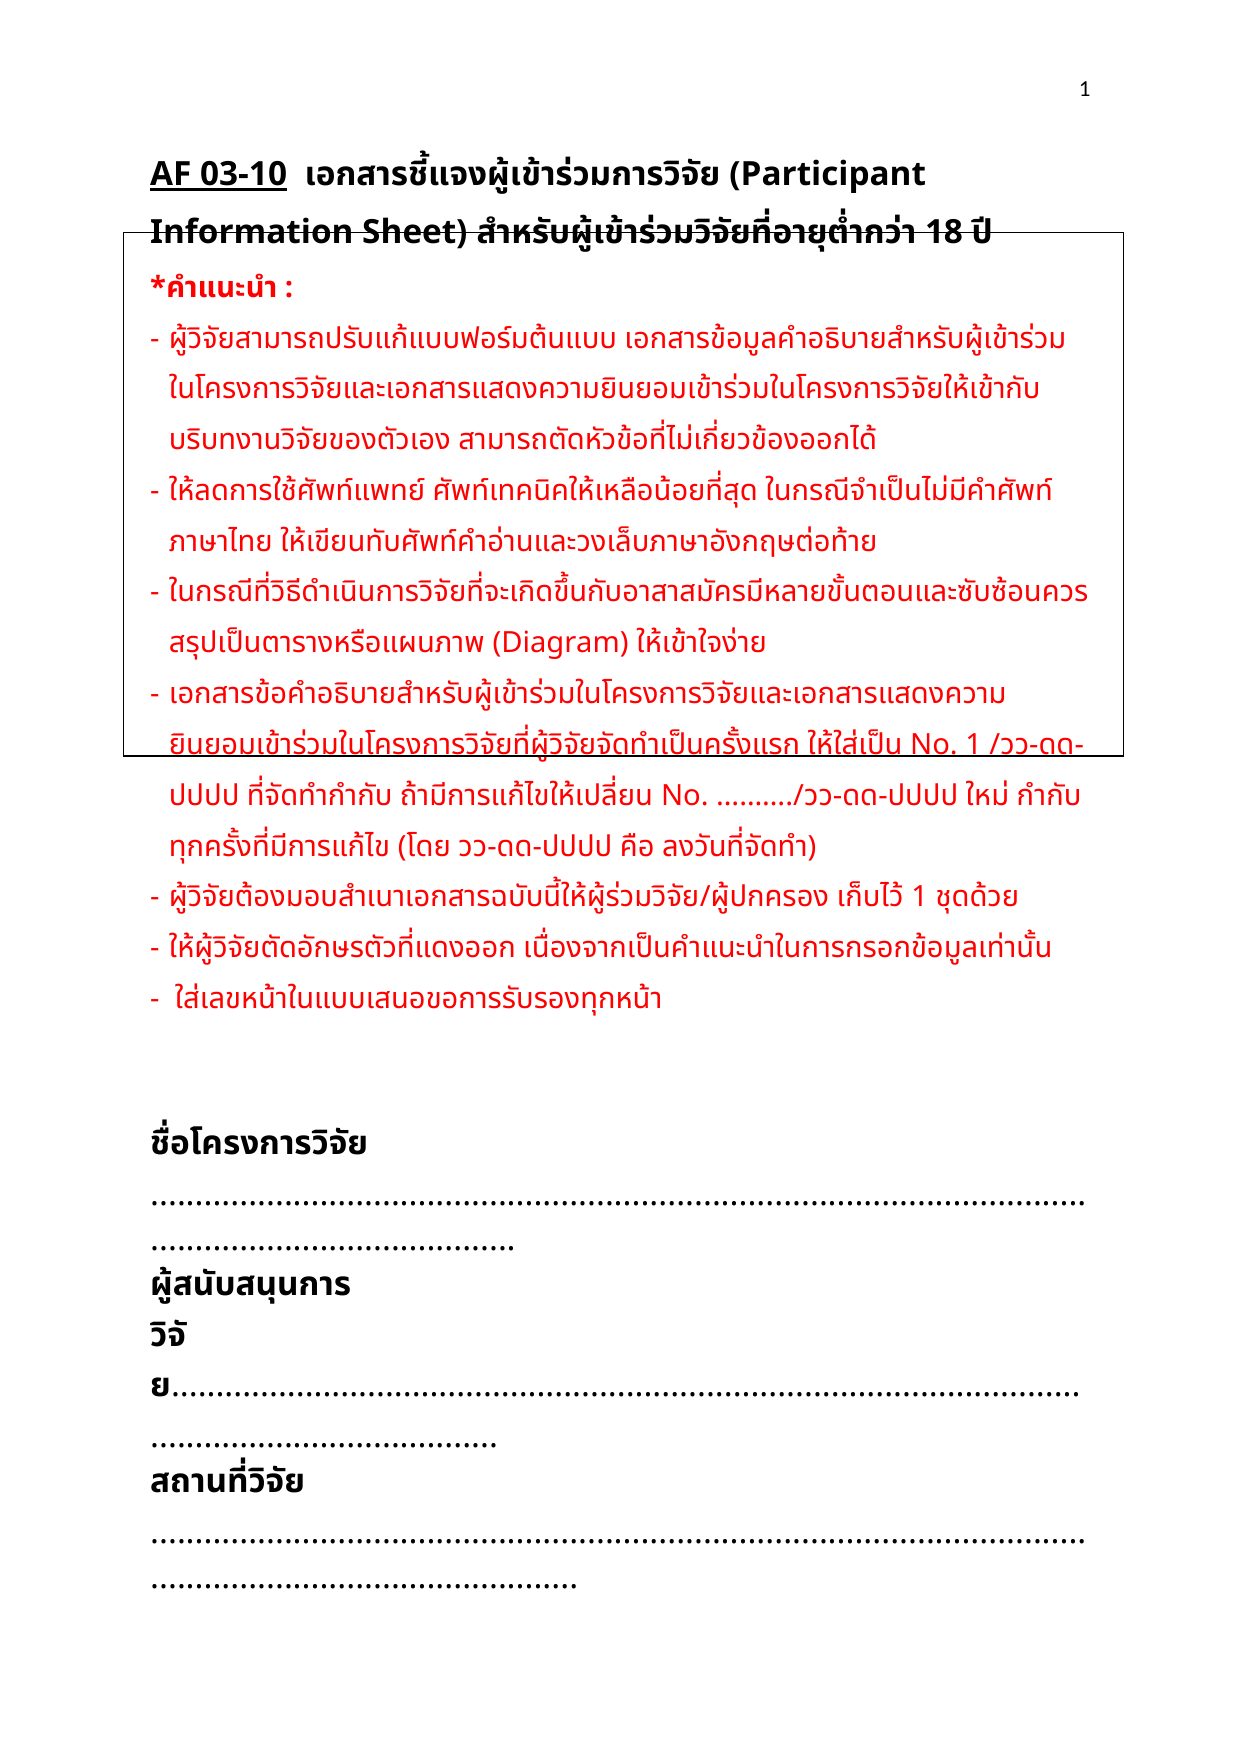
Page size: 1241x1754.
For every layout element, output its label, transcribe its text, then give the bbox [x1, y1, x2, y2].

text ผู้สนับสนุนการวิจัย............................................................................................................................................. [150, 1260, 1090, 1457]
text - เอกสารข้อคำอธิบายสำหรับผู้เข้าร่วมในโครงการวิจัยและเอกสารแสดงความยินยอมเข้าร่วมในโครงการวิจัยที่ผู้วิจัยจัดทำเป็นครั้งแรก ให้ใส่เป็น No. 1 /วว-ดด-ปปปป ที่จัดทำกำกับ ถ้ามีการแก้ไขให้เปลี่ยน No. ………./วว-ดด-ปปปป ใหม่ กำกับทุกครั้งที่มีการแก้ไข (โดย วว-ดด-ปปปป คือ ลงวันที่จัดทำ) [150, 672, 1090, 755]
text - ผู้วิจัยต้องมอบสำเนาเอกสารฉบับนี้ให้ผู้ร่วมวิจัย/ผู้ปกครอง เก็บไว้ 1 ชุดด้วย [150, 876, 1090, 920]
text *คำแนะนำ : [150, 266, 1090, 311]
text AF 03-10 เอกสารชี้แจงผู้เข้าร่วมการวิจัย (Participant Information Sheet) สำหรับผู้เข้าร่วมวิจัยที่อายุต่ำกว่า 18 ปี [150, 233, 1090, 259]
text - ผู้วิจัยสามารถปรับแก้แบบฟอร์มต้นแบบ เอกสารข้อมูลคำอธิบายสำหรับผู้เข้าร่วมในโครงการวิจัยและเอกสารแสดงความยินยอมเข้าร่วมในโครงการวิจัยให้เข้ากับบริบทงานวิจัยของตัวเอง สามารถตัดหัวข้อที่ไม่เกี่ยวข้องออกได้ [150, 317, 1090, 463]
text - ให้ผู้วิจัยตัดอักษรตัวที่แดงออก เนื่องจากเป็นคำแนะนำในการกรอกข้อมูลเท่านั้น [150, 926, 1090, 971]
text - ให้ลดการใช้ศัพท์แพทย์ ศัพท์เทคนิคให้เหลือน้อยที่สุด ในกรณีจำเป็นไม่มีคำศัพท์ภาษาไทย ให้เขียนทับศัพท์คำอ่านและวงเล็บภาษาอังกฤษต่อท้าย [150, 469, 1090, 564]
text AF 03-10 เอกสารชี้แจงผู้เข้าร่วมการวิจัย (Participant Information Sheet) สำหรับผู้เข้าร่วมวิจัยที่อายุต่ำกว่า 18 ปี [150, 150, 1090, 232]
text ชื่อโครงการวิจัย .................................................................................................................................................. [150, 1119, 1090, 1260]
text - เอกสารข้อคำอธิบายสำหรับผู้เข้าร่วมในโครงการวิจัยและเอกสารแสดงความยินยอมเข้าร่วมในโครงการวิจัยที่ผู้วิจัยจัดทำเป็นครั้งแรก ให้ใส่เป็น No. 1 /วว-ดด-ปปปป ที่จัดทำกำกับ ถ้ามีการแก้ไขให้เปลี่ยน No. ………./วว-ดด-ปปปป ใหม่ กำกับทุกครั้งที่มีการแก้ไข (โดย วว-ดด-ปปปป คือ ลงวันที่จัดทำ) [150, 757, 1090, 869]
text สถานที่วิจัย ......................................................................................................................................................... [150, 1457, 1090, 1598]
text - ใส่เลขหน้าในแบบเสนอขอการรับรองทุกหน้า [150, 977, 1090, 1022]
text - ในกรณีที่วิธีดำเนินการวิจัยที่จะเกิดขึ้นกับอาสาสมัครมีหลายขั้นตอนและซับซ้อนควรสรุปเป็นตารางหรือแผนภาพ (Diagram) ให้เข้าใจง่าย [150, 571, 1090, 666]
